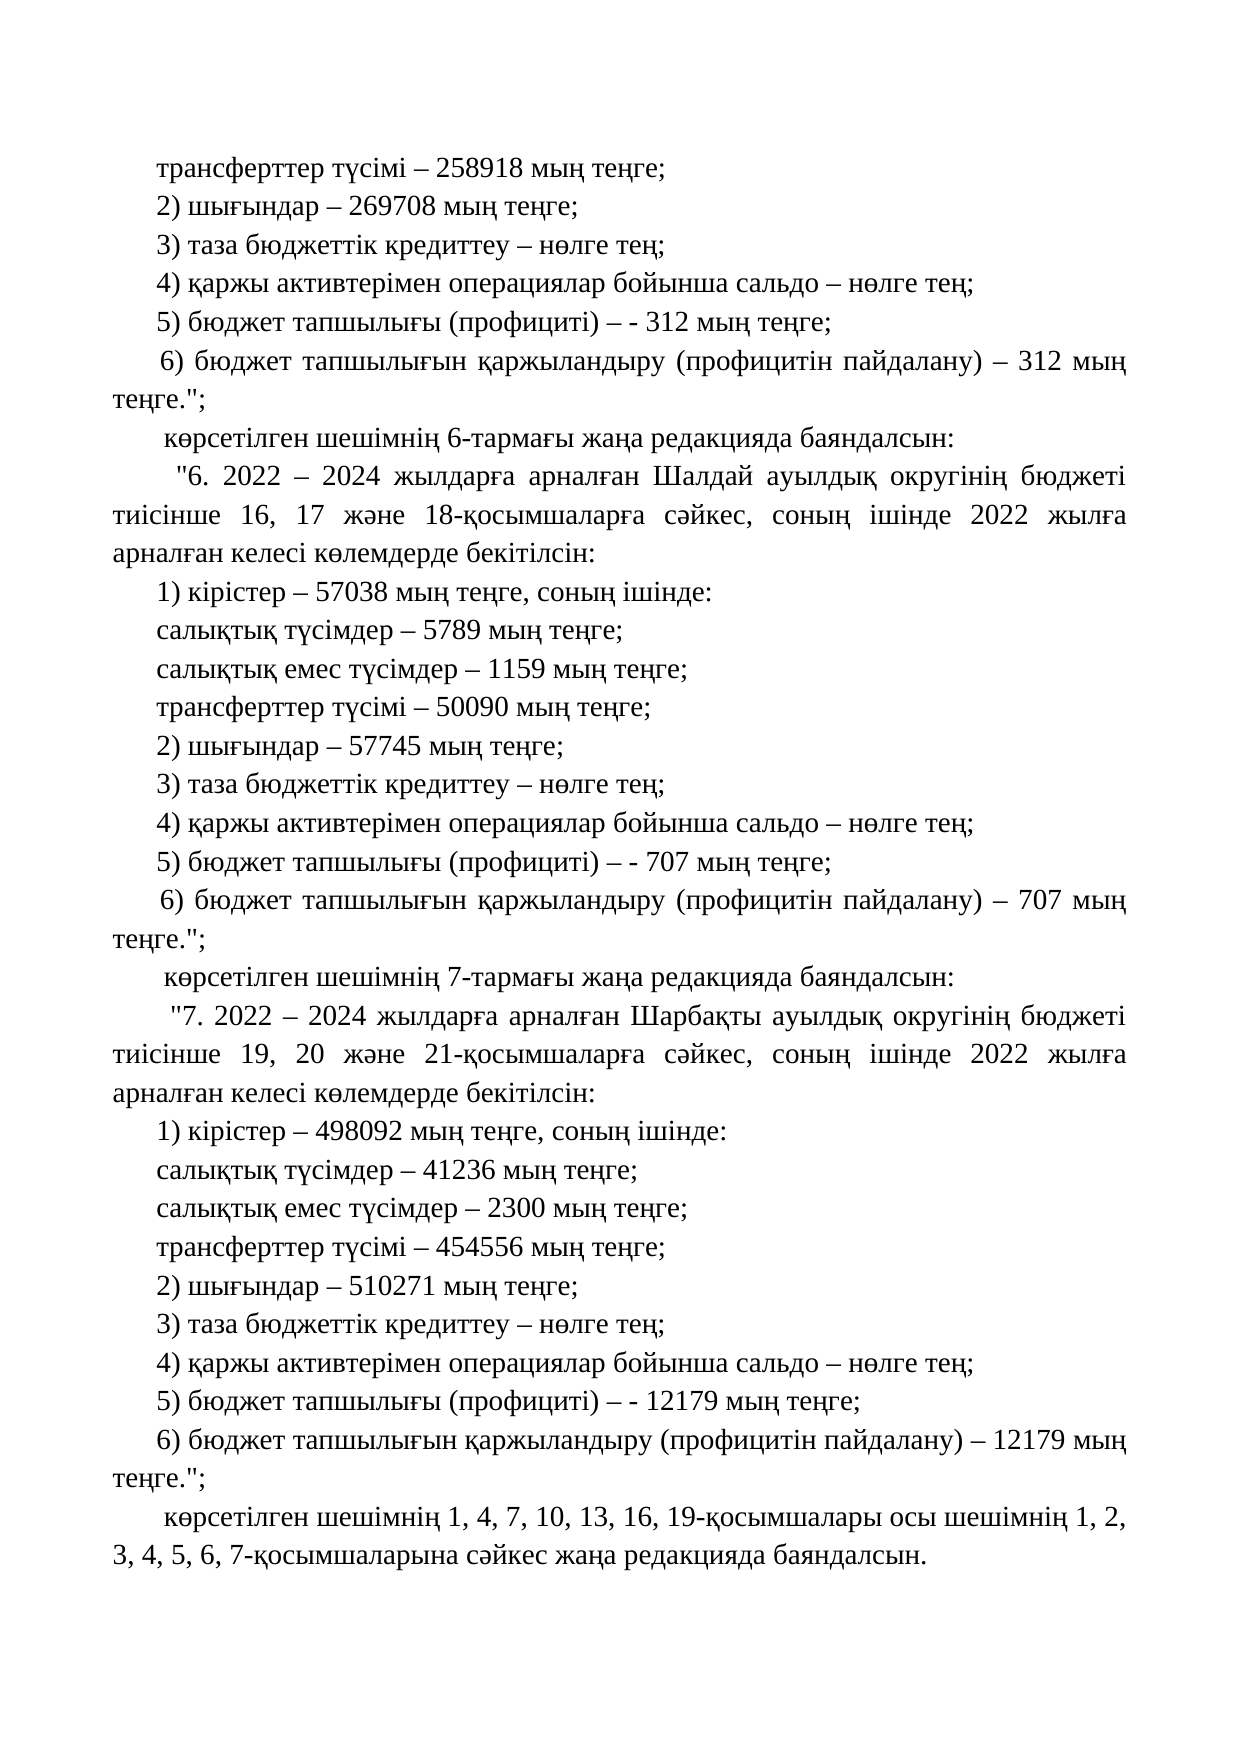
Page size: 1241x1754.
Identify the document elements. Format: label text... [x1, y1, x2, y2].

text 5) бюджет тапшылығы (профициті) – - 707 мың теңге; [112, 844, 1128, 877]
text 4) қаржы активтерімен операциялар бойынша сальдо – нөлге тең; [112, 805, 1128, 839]
text 3) таза бюджеттік кредиттеу – нөлге тең; [112, 1306, 1128, 1340]
text салықтық емес түсімдер – 2300 мың теңге; [112, 1191, 1128, 1224]
text 6) бюджет тапшылығын қаржыландыру (профицитін пайдалану) – 12179 мың теңге."; [112, 1422, 1128, 1494]
text 1) кірістер – 498092 мың теңге, соның ішінде: [112, 1113, 1128, 1147]
text 2) шығындар – 57745 мың теңге; [112, 728, 1128, 762]
text 5) бюджет тапшылығы (профициті) – - 312 мың теңге; [112, 304, 1128, 338]
text "7. 2022 – 2024 жылдарға арналған Шарбақты ауылдық округінің бюджеті тиісінше 19, 20 және 21-қосымшаларға сәйкес, соның ішінде 2022 жылға арналған келесі көлемдерде бекітілсін: [112, 998, 1128, 1108]
text 3) таза бюджеттік кредиттеу – нөлге тең; [112, 767, 1128, 800]
text көрсетілген шешімнің 1, 4, 7, 10, 13, 16, 19-қосымшалары осы шешімнің 1, 2, 3, 4, 5, 6, 7-қосымшаларына сәйкес жаңа редакцияда баяндалсын. [112, 1499, 1128, 1571]
text 4) қаржы активтерімен операциялар бойынша сальдо – нөлге тең; [112, 266, 1128, 299]
text көрсетілген шешімнің 7-тармағы жаңа редакцияда баяндалсын: [112, 959, 1128, 993]
text 6) бюджет тапшылығын қаржыландыру (профицитін пайдалану) – 707 мың теңге."; [112, 882, 1128, 954]
text салықтық түсімдер – 5789 мың теңге; [112, 612, 1128, 646]
text салықтық емес түсімдер – 1159 мың теңге; [112, 651, 1128, 684]
text "6. 2022 – 2024 жылдарға арналған Шалдай ауылдық округінің бюджеті тиісінше 16, 17 және 18-қосымшаларға сәйкес, соның ішінде 2022 жылға арналған келесі көлемдерде бекітілсін: [112, 458, 1128, 569]
text салықтық түсімдер – 41236 мың теңге; [112, 1152, 1128, 1186]
text трансферттер түсімі – 258918 мың теңге; [112, 150, 1128, 183]
text 5) бюджет тапшылығы (профициті) – - 12179 мың теңге; [112, 1383, 1128, 1417]
text көрсетілген шешімнің 6-тармағы жаңа редакцияда баяндалсын: [112, 420, 1128, 453]
text 6) бюджет тапшылығын қаржыландыру (профицитін пайдалану) – 312 мың теңге."; [112, 343, 1128, 415]
text трансферттер түсімі – 454556 мың теңге; [112, 1229, 1128, 1263]
text 2) шығындар – 269708 мың теңге; [112, 188, 1128, 222]
text трансферттер түсімі – 50090 мың теңге; [112, 689, 1128, 723]
text 2) шығындар – 510271 мың теңге; [112, 1268, 1128, 1301]
text 3) таза бюджеттік кредиттеу – нөлге тең; [112, 227, 1128, 261]
text 1) кірістер – 57038 мың теңге, соның ішінде: [112, 574, 1128, 607]
text 4) қаржы активтерімен операциялар бойынша сальдо – нөлге тең; [112, 1345, 1128, 1378]
